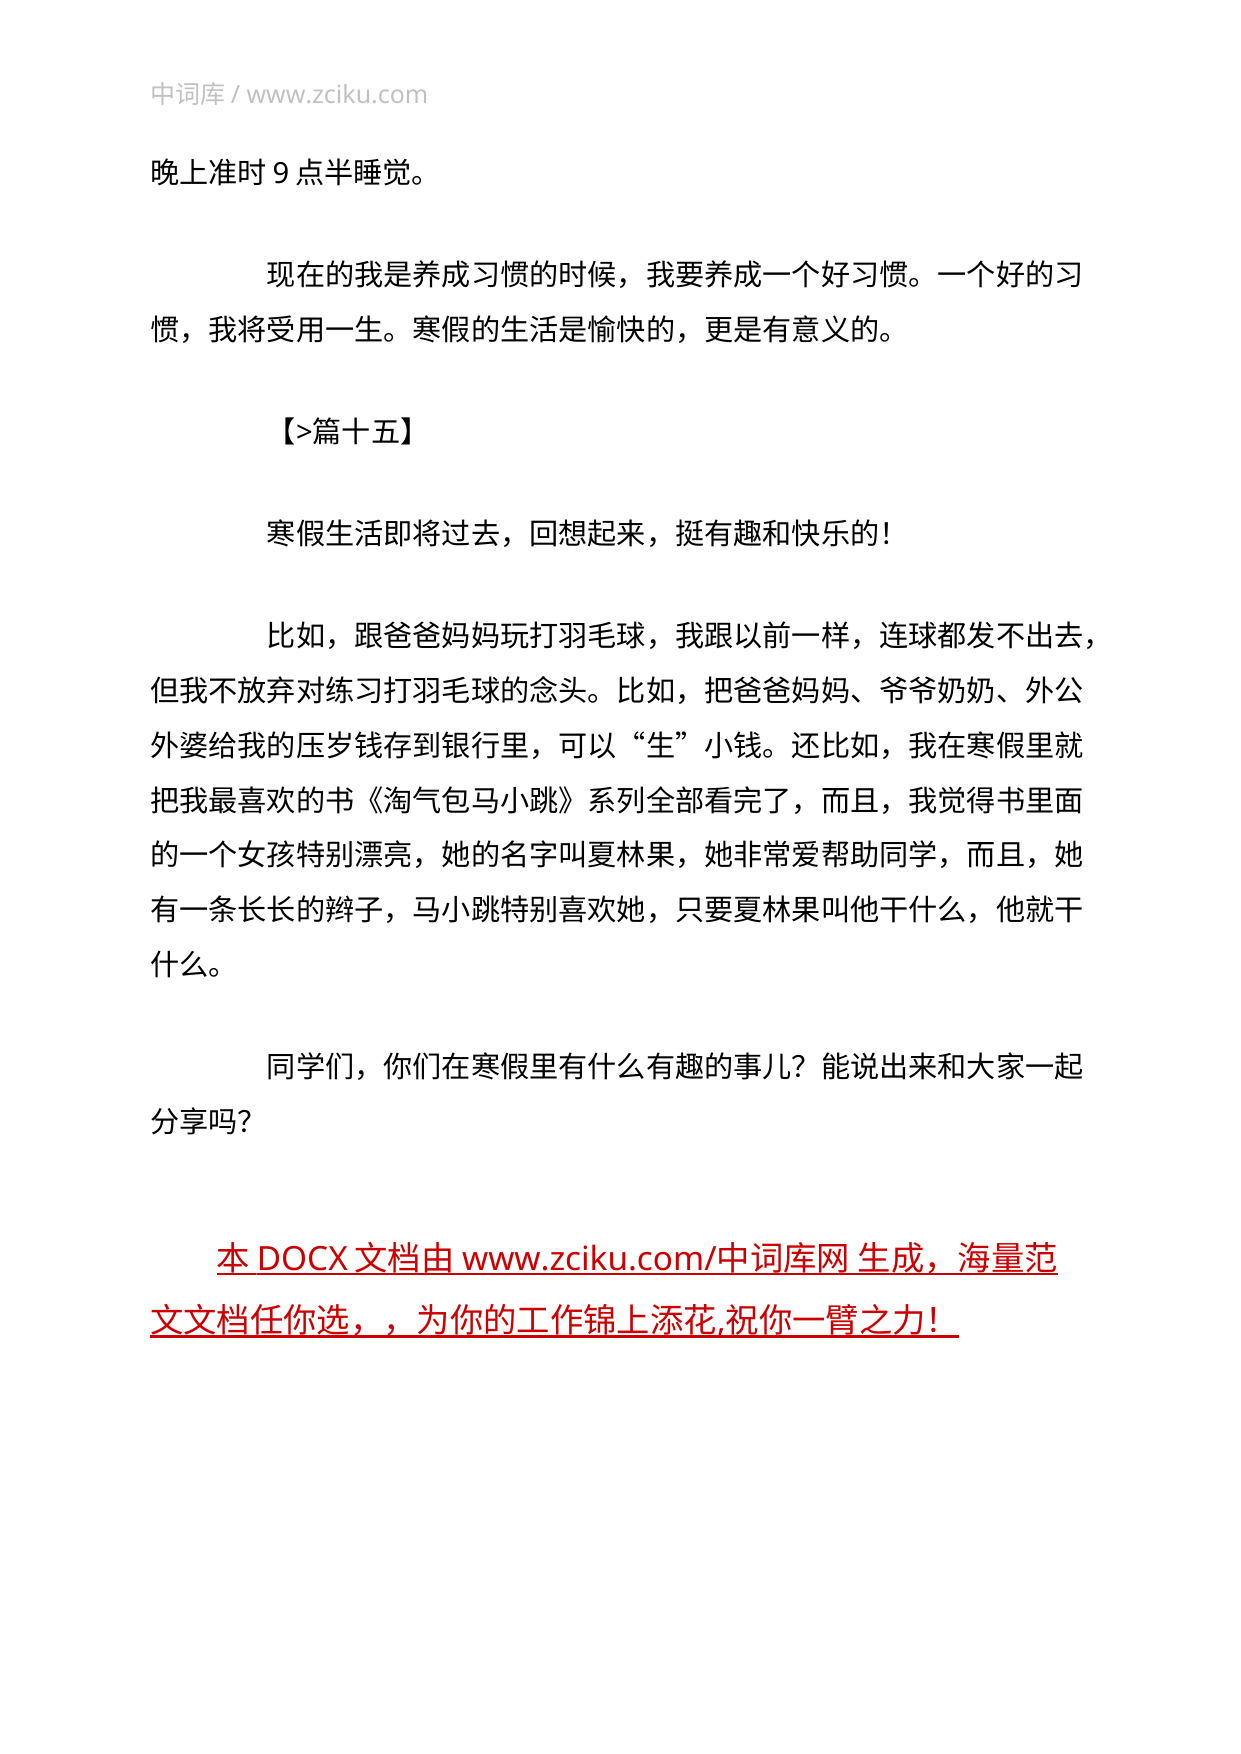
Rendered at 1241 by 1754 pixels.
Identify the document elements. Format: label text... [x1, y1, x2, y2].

text 现在的我是养成习惯的时候，我要养成一个好习惯。一个好的习惯，我将受用一生。寒假的生活是愉快的，更是有意义的。 [150, 252, 1090, 349]
text 【>篇十五】 [150, 409, 1090, 451]
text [150, 150, 1090, 192]
text 同学们，你们在寒假里有什么有趣的事儿？能说出来和大家一起分享吗？ [150, 1043, 1090, 1141]
text 寒假生活即将过去，回想起来，挺有趣和快乐的！ [150, 511, 1090, 553]
text 本DOCX文档由 www.zciku.com/中词库网 生成，海量范文文档任你选，，为你的工作锦上添花,祝你一臂之力！ [150, 1231, 1090, 1343]
text 比如，跟爸爸妈妈玩打羽毛球，我跟以前一样，连球都发不出去，但我不放弃对练习打羽毛球的念头。比如，把爸爸妈妈、爷爷奶奶、外公外婆给我的压岁钱存到银行里，可以“生”小钱。还比如，我在寒假里就把我最喜欢的书《淘气包马小跳》系列全部看完了，而且，我觉得书里面的一个女孩特别漂亮，她的名字叫夏林果，她非常爱帮助同学，而且，她有一条长长的辫子，马小跳特别喜欢她，只要夏林果叫他干什么，他就干什么。 [150, 612, 1090, 984]
